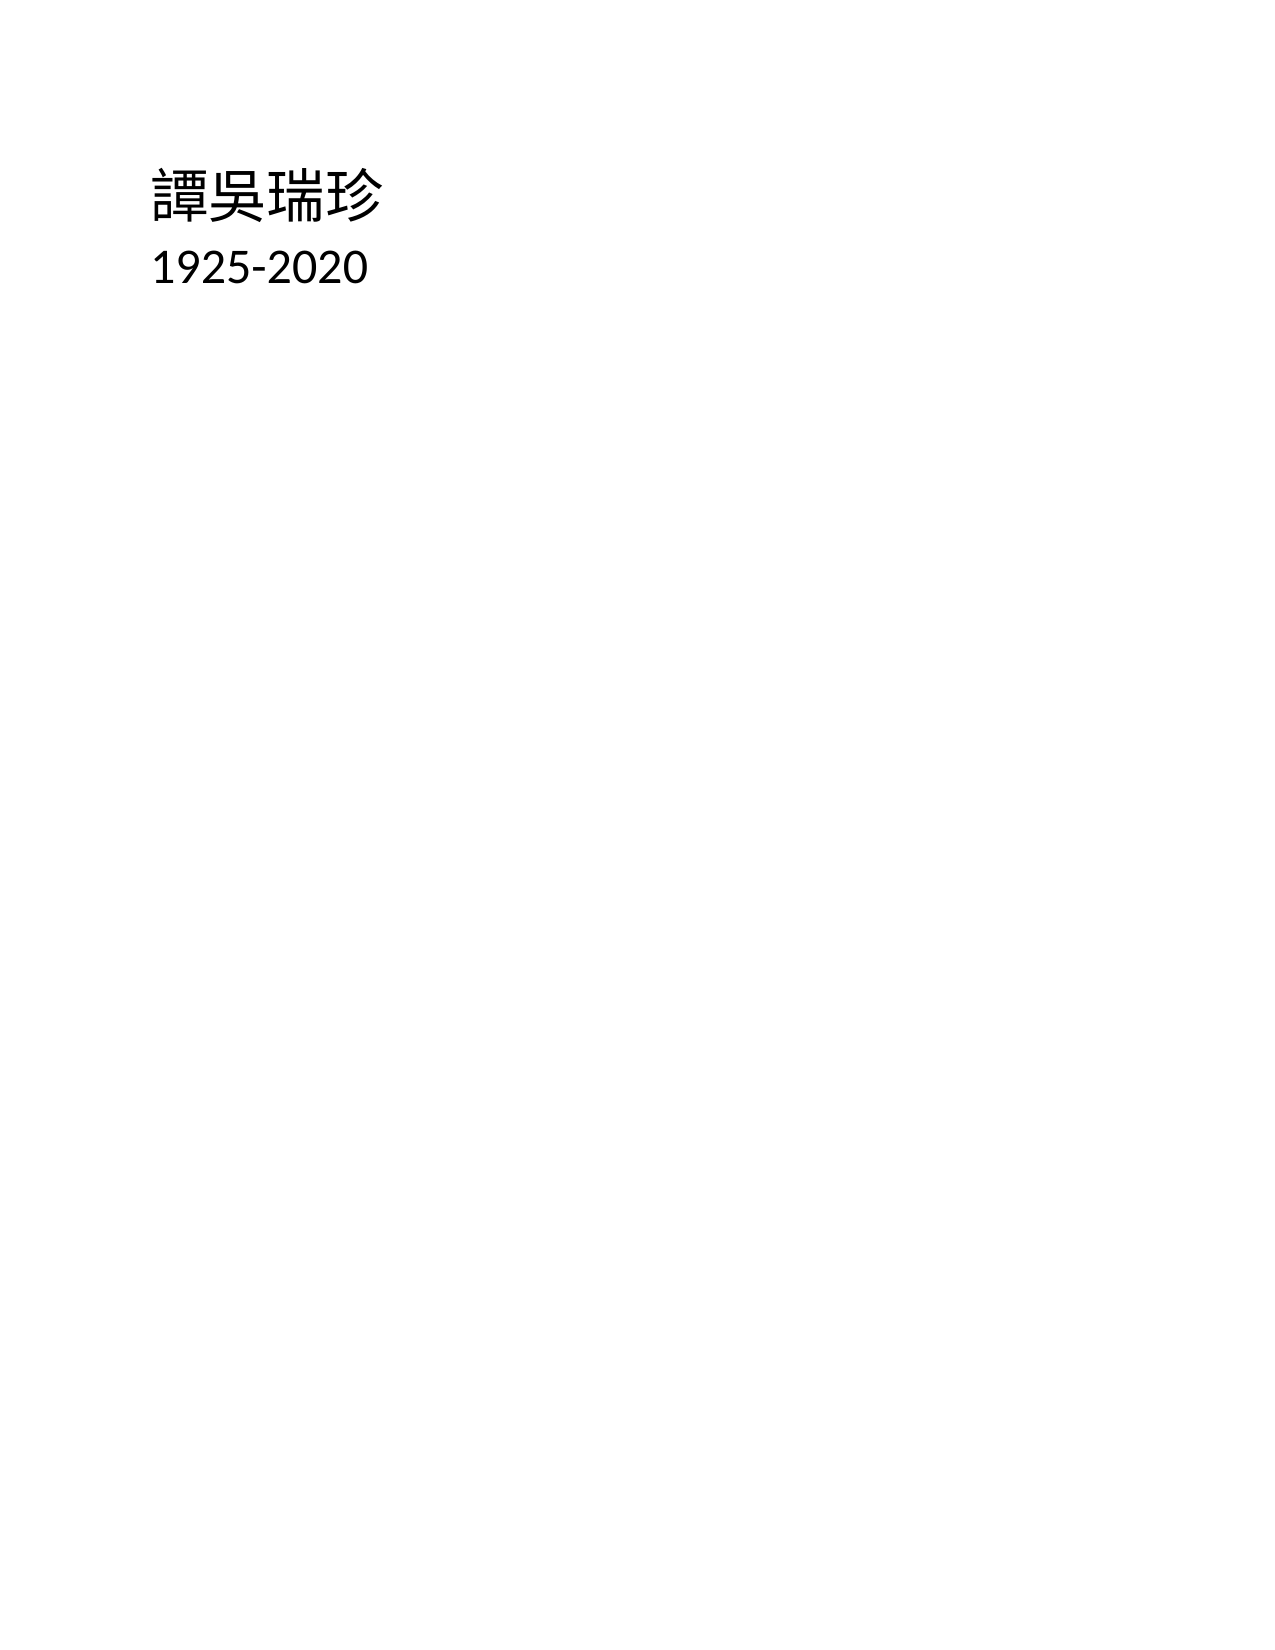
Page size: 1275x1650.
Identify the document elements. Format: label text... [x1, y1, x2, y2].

text 譚吳瑞珍 [150, 150, 1125, 234]
text 1925-2020 [150, 234, 1125, 296]
